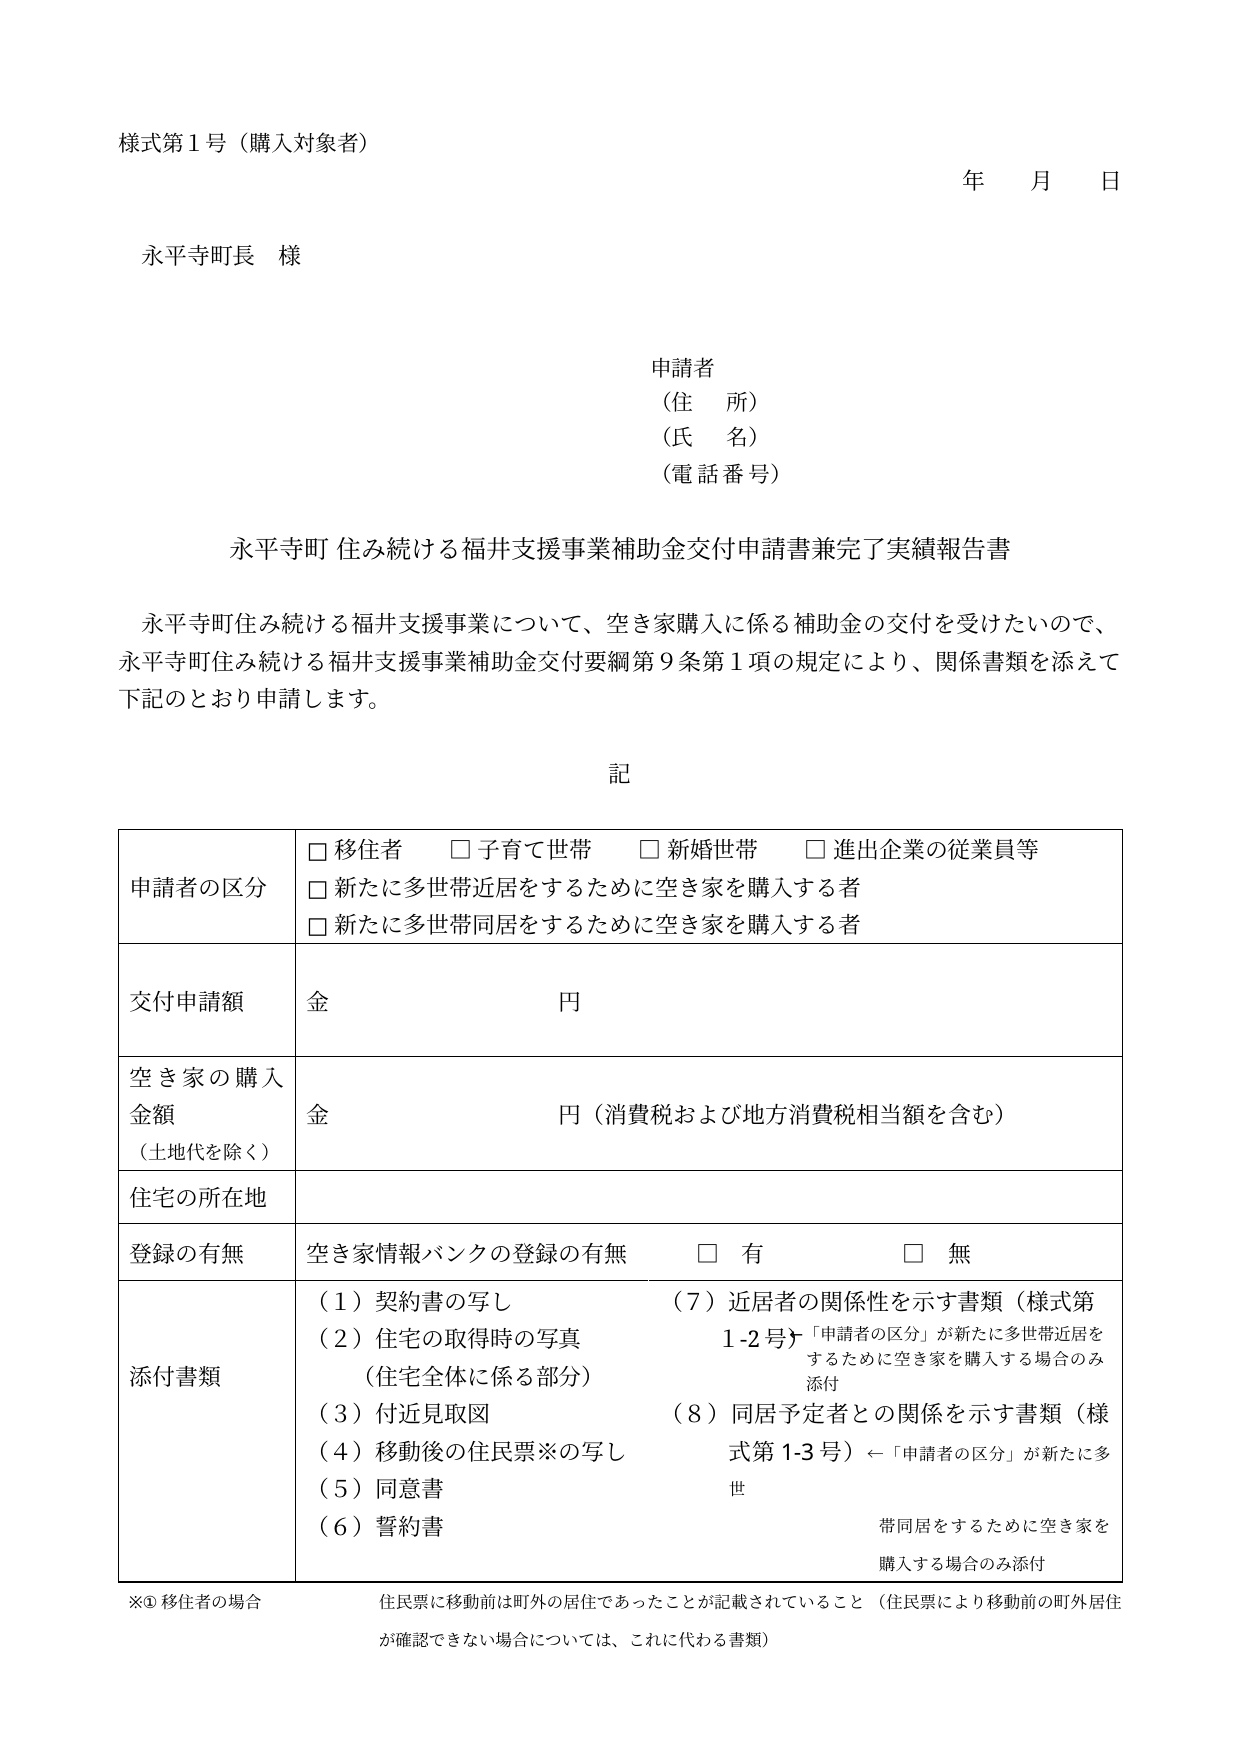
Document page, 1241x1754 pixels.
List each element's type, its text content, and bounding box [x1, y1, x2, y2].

text （住所） [118, 385, 1122, 417]
text （電話番号） [118, 454, 1122, 492]
table_cell 金 円 [296, 944, 1122, 1056]
table_cell [296, 1171, 1122, 1223]
table_header 申請者の区分 [119, 830, 295, 943]
table_cell 添付書類 [119, 1281, 295, 1581]
text 年 月 日 [118, 160, 1122, 198]
table_cell 登録の有無 [119, 1224, 295, 1280]
text ※①移住者の場合 住民票に移動前は町外の居住であったことが記載されていること（住民票により移動前の町外居住が確認できない場合については、これに代わる書類） [128, 1583, 1122, 1657]
table_cell （７）近居者の関係性を示す書類（様式第１-2号） （８）同居予定者との関係を示す書類（様式第1‐3号）←「申請者の区分」が新たに多世 帯同居をするために空き家を購入する場合のみ添付 [649, 1281, 1122, 1581]
table_cell 空き家の購入金額 （土地代を除く） [119, 1057, 295, 1170]
table_cell 交付申請額 [119, 944, 295, 1056]
table_cell 金 円（消費税および地方消費税相当額を含む） [296, 1057, 1122, 1170]
text 永平寺町住み続ける福井支援事業について、空き家購入に係る補助金の交付を受けたいので、永平寺町住み続ける福井支援事業補助金交付要綱第９条第１項の規定により、関係書類を添えて下記のとおり申請します。 [118, 604, 1122, 717]
table_cell 住宅の所在地 [119, 1171, 295, 1223]
subtitle 記 [118, 754, 1122, 792]
table_header □ 移住者 □ 子育て世帯 □ 新婚世帯 □ 進出企業の従業員等 □ 新たに多世帯近居をするために空き家を購入する者 □ 新たに多世帯同居をするために空き家を購入する者 [296, 830, 1122, 943]
table_cell 空き家情報バンクの登録の有無 □ 有 □ 無 [296, 1224, 1122, 1280]
text （氏名） [118, 417, 1122, 454]
text 様式第１号（購入対象者） [118, 123, 1122, 160]
text 申請者 [118, 348, 1122, 385]
table_cell （１）契約書の写し （２）住宅の取得時の写真 （住宅全体に係る部分） （３）付近見取図 （４）移動後の住民票※の写し （５）同意書 （６）誓約書 [296, 1281, 648, 1581]
text 永平寺町長 様 [118, 235, 1122, 273]
text 永平寺町 住み続ける福井支援事業補助金交付申請書兼完了実績報告書 [118, 529, 1122, 567]
